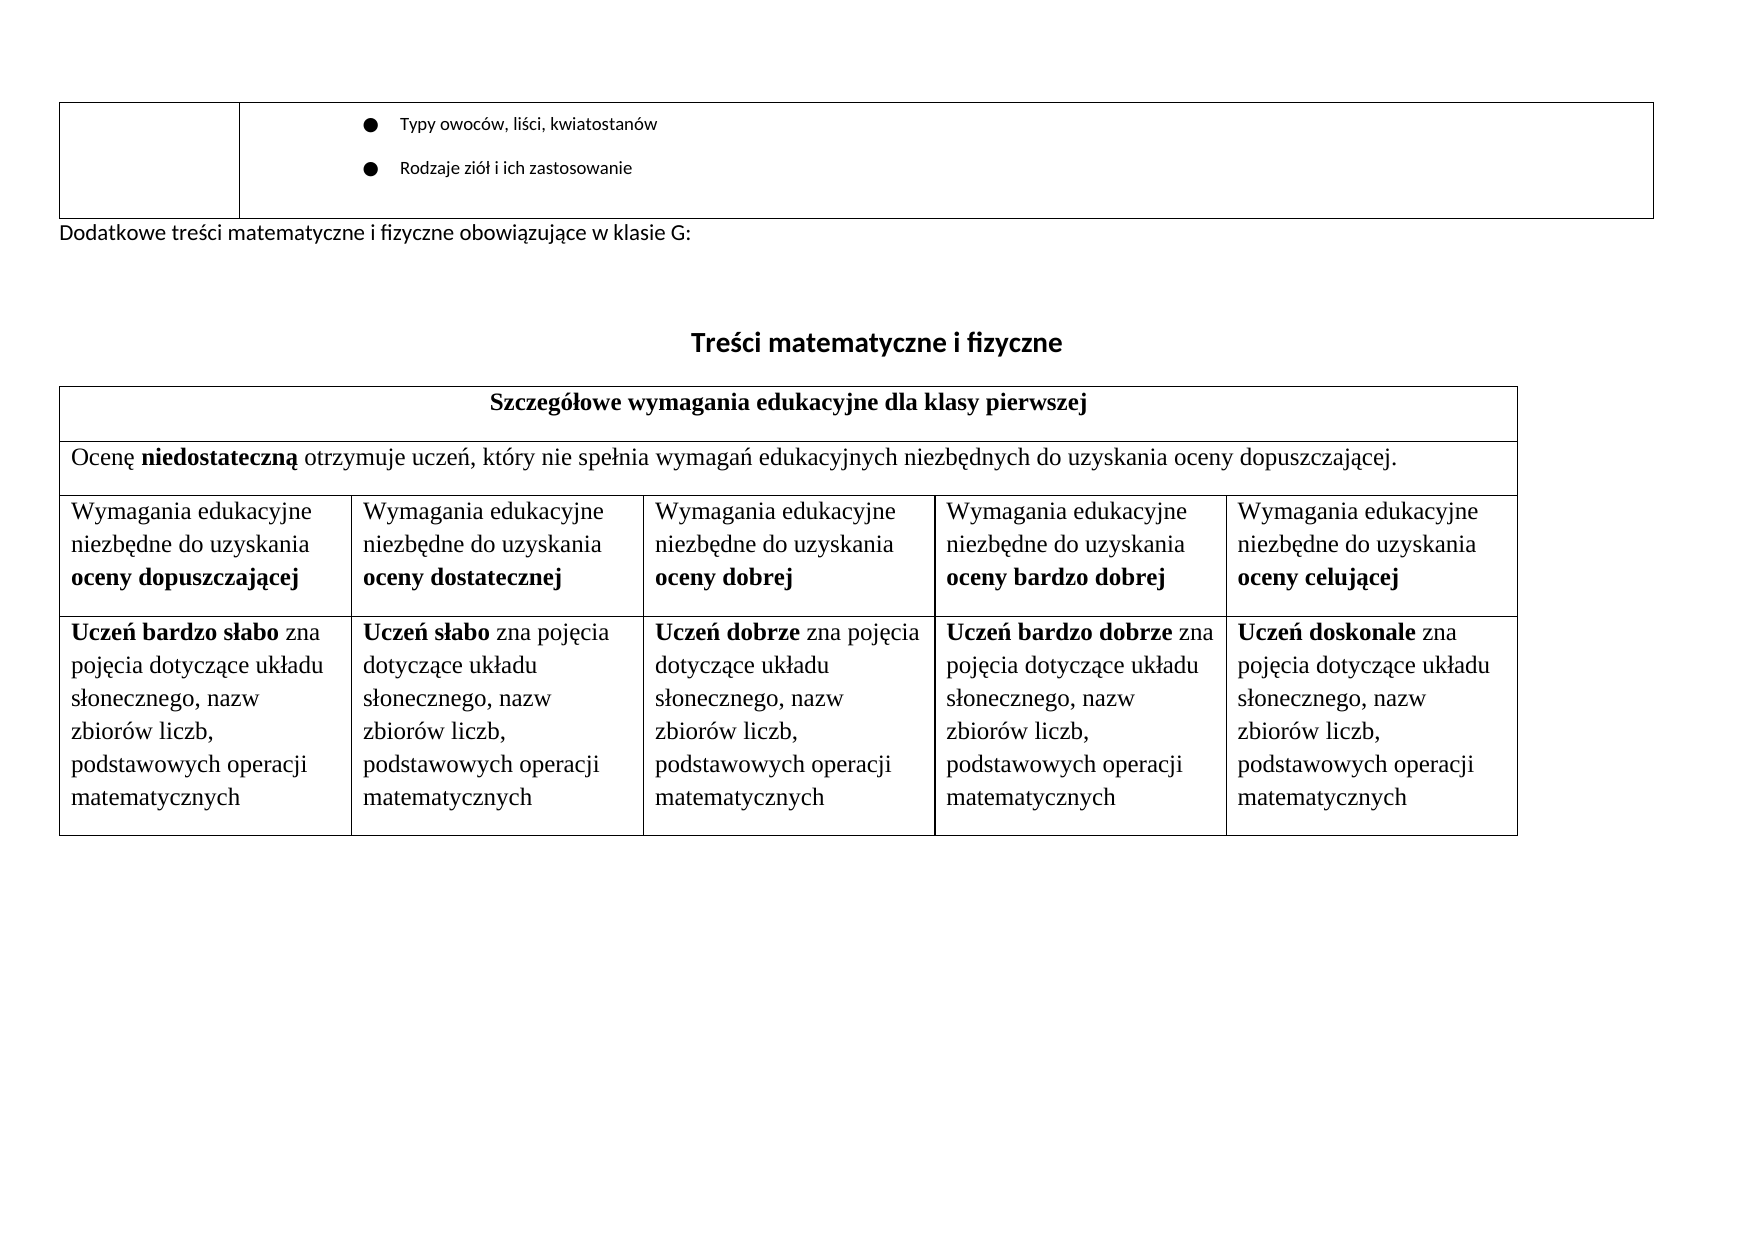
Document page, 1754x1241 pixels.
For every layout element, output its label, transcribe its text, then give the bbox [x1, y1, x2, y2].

table_cell Wymagania edukacyjne niezbędne do uzyskania oceny dopuszczającej [60, 496, 351, 616]
table_cell Wymagania edukacyjne niezbędne do uzyskania oceny celującej [1227, 496, 1517, 616]
table_cell Uczeń bardzo dobrze zna pojęcia dotyczące układu słonecznego, nazw zbiorów liczb, podstawowych operacji matematycznych [936, 617, 1226, 835]
text Treści matematyczne i fizyczne [59, 324, 1695, 360]
table_header Szczegółowe wymagania edukacyjne dla klasy pierwszej [60, 387, 1517, 441]
table_cell Uczeń bardzo słabo zna pojęcia dotyczące układu słonecznego, nazw zbiorów liczb, podstawowych operacji matematycznych [60, 617, 351, 835]
table_cell Uczeń dobrze zna pojęcia dotyczące układu słonecznego, nazw zbiorów liczb, podstawowych operacji matematycznych [644, 617, 934, 835]
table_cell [240, 103, 1653, 217]
table_cell Ocenę niedostateczną otrzymuje uczeń, który nie spełnia wymagań edukacyjnych niezbędnych do uzyskania oceny dopuszczającej. [60, 442, 1517, 495]
table_cell Uczeń słabo zna pojęcia dotyczące układu słonecznego, nazw zbiorów liczb, podstawowych operacji matematycznych [352, 617, 643, 835]
table_cell Wymagania edukacyjne niezbędne do uzyskania oceny bardzo dobrej [936, 496, 1226, 616]
table_cell Uczeń doskonale zna pojęcia dotyczące układu słonecznego, nazw zbiorów liczb, podstawowych operacji matematycznych [1227, 617, 1517, 835]
table_cell Wymagania edukacyjne niezbędne do uzyskania oceny dostatecznej [352, 496, 643, 616]
table_cell Wymagania edukacyjne niezbędne do uzyskania oceny dobrej [644, 496, 934, 616]
text Dodatkowe treści matematyczne i fizyczne obowiązujące w klasie G: [59, 218, 1695, 246]
